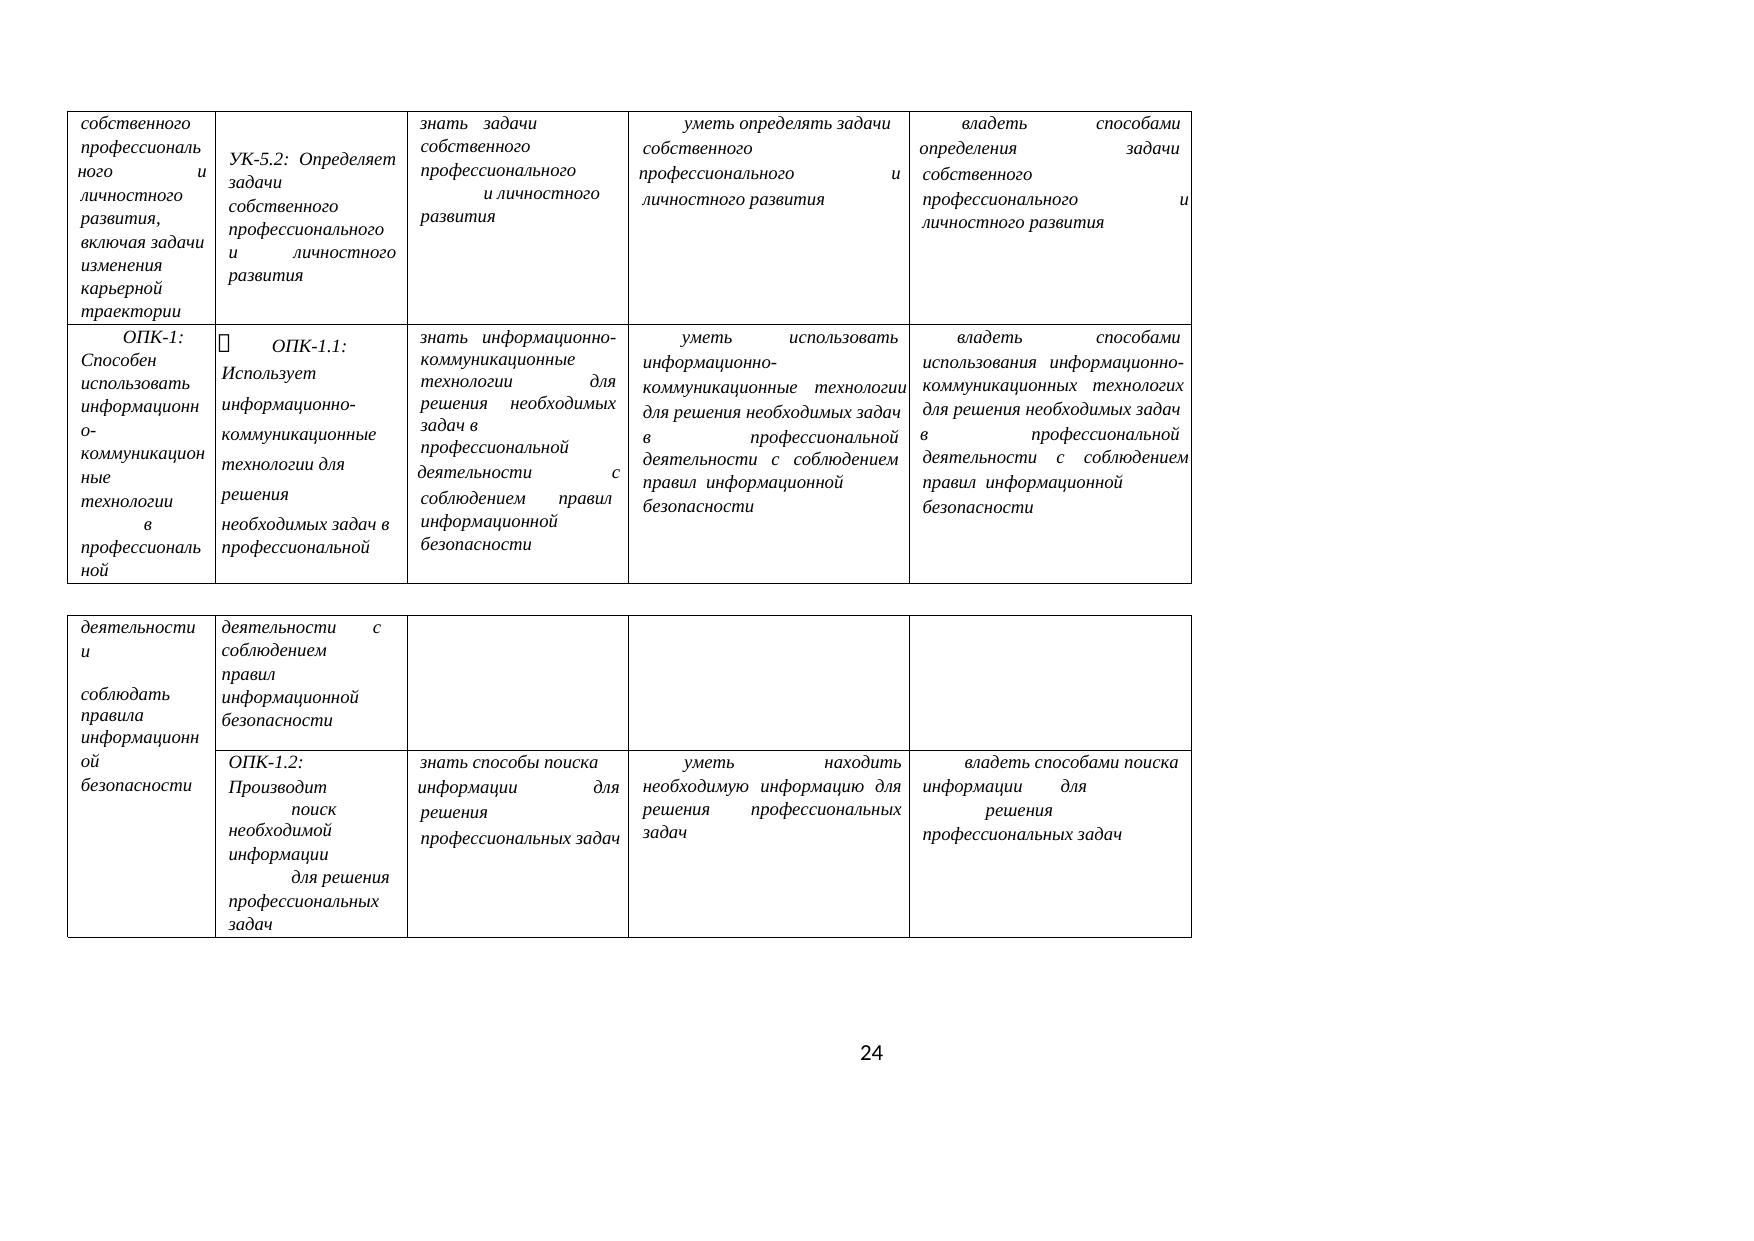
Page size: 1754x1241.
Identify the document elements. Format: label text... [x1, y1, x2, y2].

table_cell  ОПК-1.1: Использует информационно- коммуникационные технологии для решения необходимых задач в профессиональной [216, 325, 407, 583]
table_cell уметь определять задачи собственного профессионального и личностного развития [629, 112, 909, 324]
table_header деятельности и соблюдать правила информационн ой безопасности [68, 616, 215, 937]
table_header деятельности с соблюдением правил информационной безопасности [216, 616, 407, 750]
table_header [408, 616, 628, 750]
table_cell владеть способами поиска информации для решения профессиональных задач [910, 751, 1191, 937]
table_cell УК-5.2: Определяет задачи собственного профессионального и личностного развития [216, 112, 407, 324]
table_cell ОПК-1: Способен использовать информационн о- коммуникацион ные технологии в профессиональ ной [68, 325, 215, 583]
table_cell уметь использовать информационно- коммуникационные технологии для решения необходимых задач в профессиональной деятельности с соблюдением правил информационной безопасности [629, 325, 909, 583]
table_cell владеть способами определения задачи собственного профессионального и личностного развития [910, 112, 1191, 324]
table_cell знать информационно- коммуникационные технологии для решения необходимых задач в профессиональной деятельности с соблюдением правил информационной безопасности [408, 325, 628, 583]
table_cell знать задачи собственного профессионального и личностного развития [408, 112, 628, 324]
table_cell знать способы поиска информации для решения профессиональных задач [408, 751, 628, 937]
table_cell уметь находить необходимую информацию для решения профессиональных задач [629, 751, 909, 937]
table_cell ОПК-1.2: Производит поиск необходимой информации для решения профессиональных задач [216, 751, 407, 937]
table_header [910, 616, 1191, 750]
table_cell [68, 112, 215, 324]
table_cell владеть способами использования информационно- коммуникационных технологих для решения необходимых задач в профессиональной деятельности с соблюдением правил информационной безопасности [910, 325, 1191, 583]
table_header [629, 616, 909, 750]
